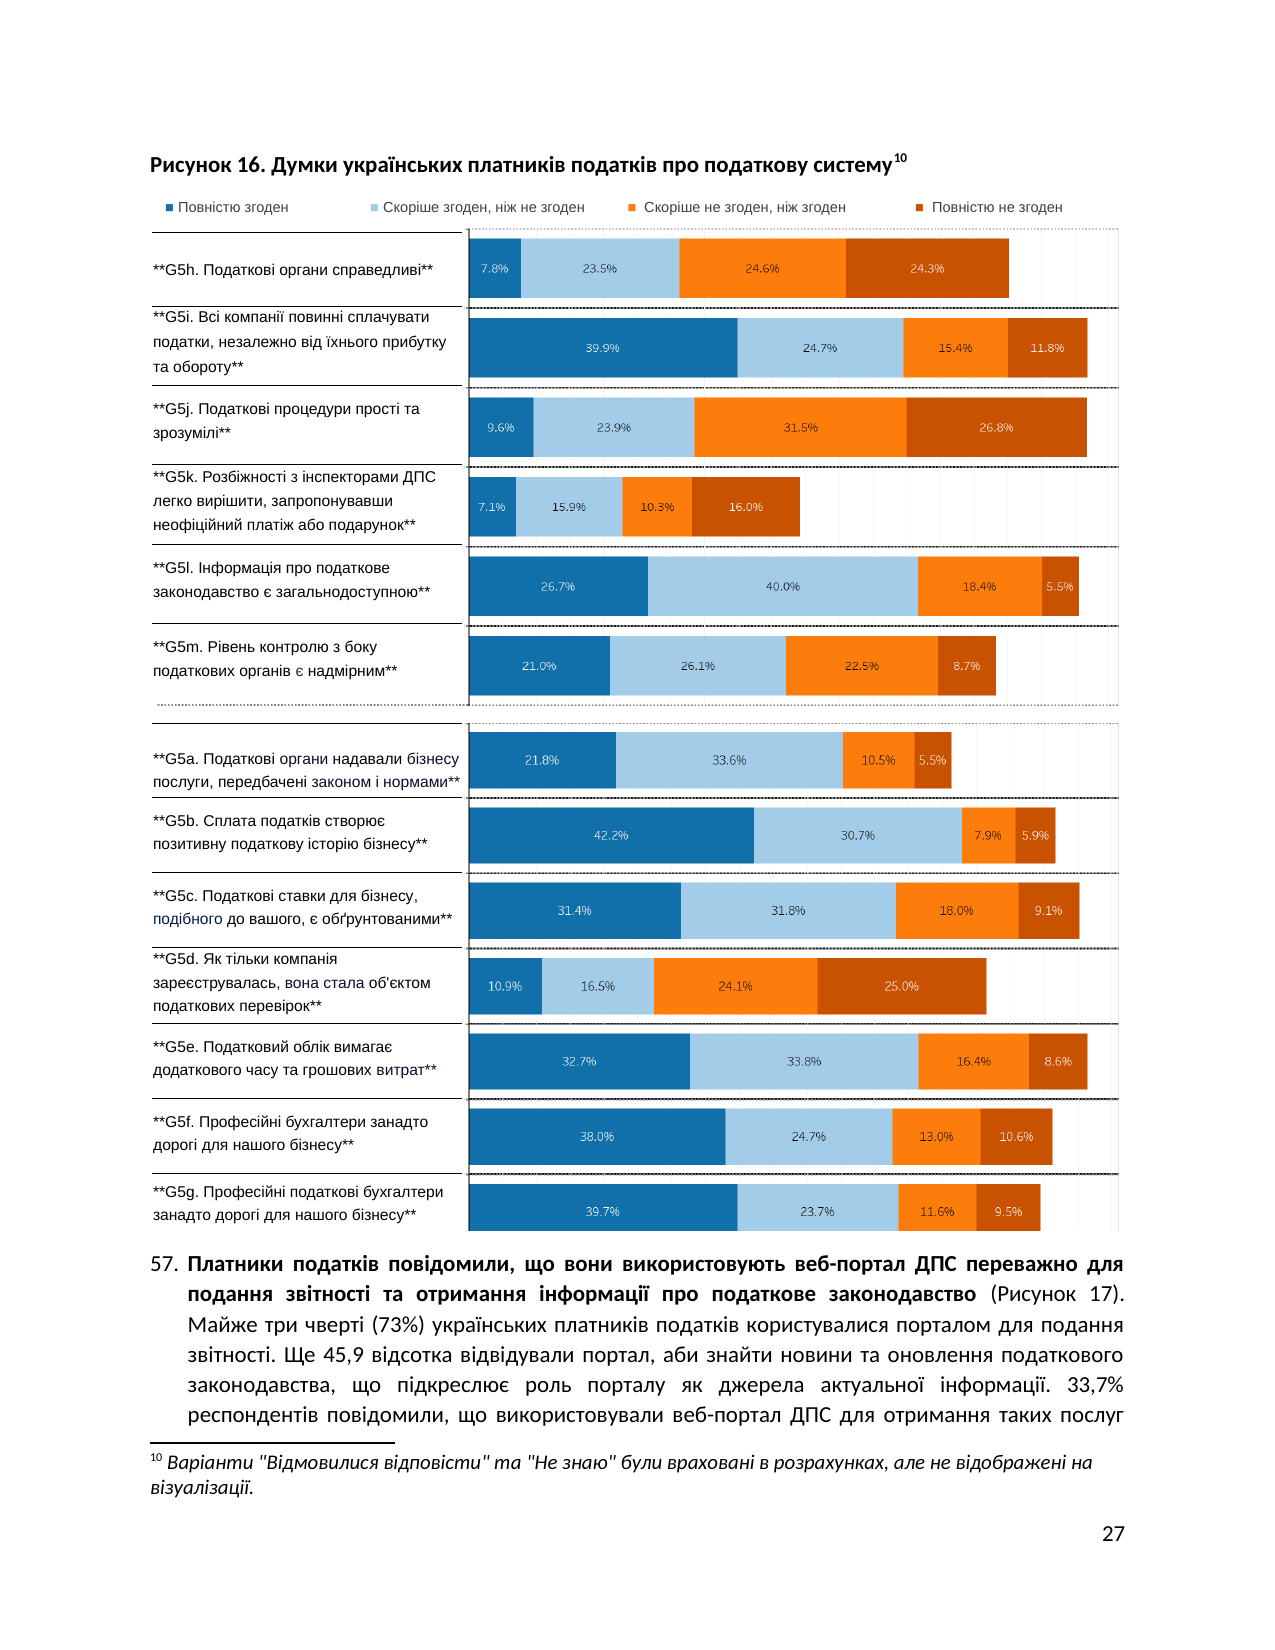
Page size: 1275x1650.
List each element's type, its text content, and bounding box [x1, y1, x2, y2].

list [150, 1249, 1125, 1428]
picture [150, 714, 1125, 1231]
text Рисунок 16. Думки українських платників податків про податкову систему [150, 150, 1125, 178]
picture [150, 225, 1125, 713]
